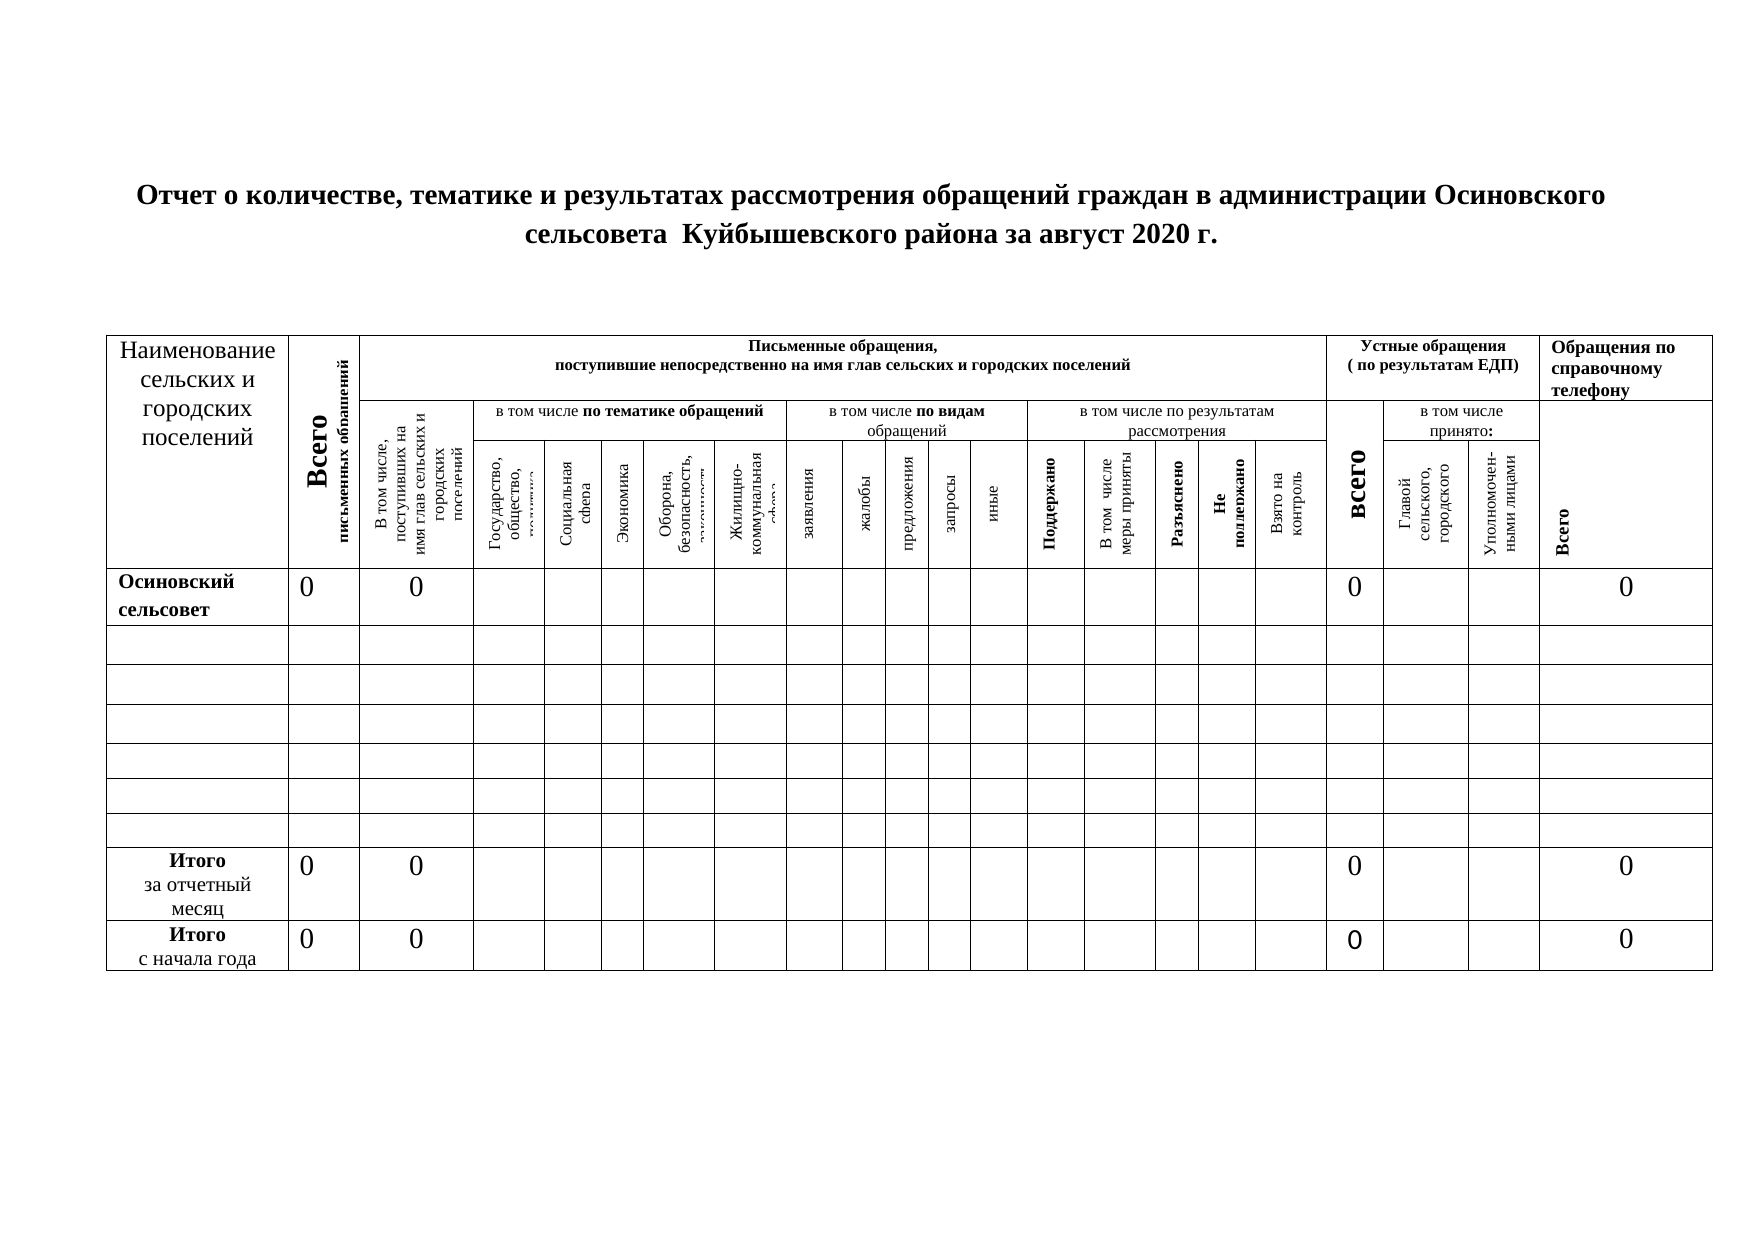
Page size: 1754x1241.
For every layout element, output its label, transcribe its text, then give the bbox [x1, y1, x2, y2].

table_cell в том числе принято: [1384, 401, 1539, 439]
table_cell Оборона, безопасность, законность [644, 441, 714, 568]
table_cell [1384, 814, 1468, 847]
table_cell [1156, 848, 1198, 920]
table_cell [787, 779, 842, 813]
table_cell Жилищно-коммунальная сфера [715, 441, 786, 568]
table_cell [1384, 921, 1468, 969]
table_cell [602, 705, 643, 743]
table_cell [886, 921, 928, 969]
table_cell [1384, 626, 1468, 664]
table_cell [545, 705, 601, 743]
table_cell [107, 779, 288, 813]
table_cell [1199, 665, 1255, 704]
table_cell [1469, 705, 1539, 743]
table_cell [360, 665, 473, 704]
table_cell [602, 569, 643, 624]
table_cell [843, 569, 885, 624]
table_cell [886, 665, 928, 704]
table_cell [1469, 814, 1539, 847]
table_cell [1384, 744, 1468, 778]
table_cell Государство, общество, политика [474, 441, 544, 568]
table_cell В том числе меры приняты [1085, 441, 1155, 568]
table_cell [971, 744, 1027, 778]
table_cell [107, 665, 288, 704]
table_cell [1028, 705, 1084, 743]
table_cell [715, 921, 786, 969]
table_cell [1327, 744, 1383, 778]
table_cell [1028, 779, 1084, 813]
table_cell 0 [1327, 569, 1383, 624]
table_cell [1156, 814, 1198, 847]
table_cell [602, 665, 643, 704]
table_cell [474, 705, 544, 743]
table_cell 0 [360, 848, 473, 920]
table_cell [644, 569, 714, 624]
table_cell [787, 569, 842, 624]
table_cell [929, 744, 970, 778]
table_cell [971, 921, 1027, 969]
table_cell [1085, 665, 1155, 704]
table_cell [474, 744, 544, 778]
table_cell [474, 626, 544, 664]
table_cell [602, 779, 643, 813]
table_cell [715, 626, 786, 664]
table_cell [843, 744, 885, 778]
table_cell [715, 705, 786, 743]
table_cell [971, 848, 1027, 920]
table_cell [545, 921, 601, 969]
table_cell [1156, 705, 1198, 743]
table_cell [1199, 626, 1255, 664]
table_cell Экономика [602, 441, 643, 568]
table_cell [474, 569, 544, 624]
table_cell [1256, 814, 1326, 847]
table_cell [1156, 569, 1198, 624]
table_cell [715, 744, 786, 778]
table_cell [886, 744, 928, 778]
table_cell [843, 705, 885, 743]
table_cell [886, 626, 928, 664]
table_cell [289, 705, 359, 743]
table_cell 0 [1540, 569, 1712, 624]
table_cell [929, 921, 970, 969]
table_cell [1256, 626, 1326, 664]
table_cell Не поддержано [1199, 441, 1255, 568]
table_cell [289, 626, 359, 664]
text Отчет о количестве, тематике и результатах рассмотрения обращений граждан в администрации Осиновского сельсовета Куйбышевского района за август 2020 г. [118, 177, 1624, 249]
table_cell [787, 705, 842, 743]
table_cell [1028, 921, 1084, 969]
table_cell [107, 626, 288, 664]
table_cell [715, 665, 786, 704]
table_cell [1085, 744, 1155, 778]
table_cell [602, 626, 643, 664]
table_cell [886, 779, 928, 813]
table_cell [1256, 779, 1326, 813]
table_cell [602, 744, 643, 778]
table_cell [1199, 705, 1255, 743]
table_cell [1384, 705, 1468, 743]
table_cell [360, 814, 473, 847]
table_cell [929, 814, 970, 847]
table_cell [1327, 814, 1383, 847]
table_cell Разъяснено [1156, 441, 1198, 568]
table_cell [886, 569, 928, 624]
table_cell [971, 569, 1027, 624]
table_cell [971, 814, 1027, 847]
table_cell [971, 705, 1027, 743]
table_cell [545, 848, 601, 920]
table_cell [1085, 626, 1155, 664]
table_cell в том числе по тематике обращений [474, 401, 786, 439]
table_cell [289, 779, 359, 813]
table_cell иные [971, 441, 1027, 568]
table_cell Взято на контроль [1256, 441, 1326, 568]
table_cell 0 [289, 569, 359, 624]
table_cell [715, 569, 786, 624]
table_cell [1028, 814, 1084, 847]
table_cell [971, 779, 1027, 813]
table_cell 0 [1327, 848, 1383, 920]
table_cell [1199, 779, 1255, 813]
table_header Всего письменных обращений [289, 336, 359, 568]
table_header Письменные обращения, поступившие непосредственно на имя глав сельских и городских поселений [360, 336, 1326, 400]
table_cell [1540, 814, 1712, 847]
table_cell Итого за отчетный месяц [107, 848, 288, 920]
table_cell Всего [1540, 401, 1712, 568]
table_header Устные обращения ( по результатам ЕДП) [1327, 336, 1539, 400]
table_cell [1327, 705, 1383, 743]
table_cell [1327, 626, 1383, 664]
table_cell [644, 921, 714, 969]
table_cell [474, 848, 544, 920]
table_cell [715, 848, 786, 920]
table_cell [1085, 779, 1155, 813]
table_cell [1256, 665, 1326, 704]
table_cell [1384, 665, 1468, 704]
table_cell [360, 626, 473, 664]
table_cell [1085, 814, 1155, 847]
table_cell [1469, 744, 1539, 778]
table_cell [1028, 848, 1084, 920]
table_cell [843, 921, 885, 969]
table_cell [1156, 921, 1198, 969]
table_cell [644, 665, 714, 704]
table_cell [971, 665, 1027, 704]
table_cell [644, 814, 714, 847]
table_cell [602, 848, 643, 920]
table_cell [1156, 665, 1198, 704]
table_cell [843, 626, 885, 664]
table_cell [545, 779, 601, 813]
table_cell [787, 848, 842, 920]
table_cell [1256, 848, 1326, 920]
table_cell [545, 626, 601, 664]
table_cell [1469, 921, 1539, 969]
table_cell [107, 744, 288, 778]
table_cell [715, 814, 786, 847]
table_cell 0 [289, 921, 359, 969]
table_cell [545, 744, 601, 778]
table_cell 0 [1327, 921, 1383, 969]
table_cell [107, 814, 288, 847]
table_cell [886, 814, 928, 847]
table_header Обращения по справочному телефону [1540, 336, 1712, 400]
table_cell [1028, 626, 1084, 664]
table_cell [929, 848, 970, 920]
table_cell [1540, 779, 1712, 813]
table_cell [1469, 569, 1539, 624]
table_cell [602, 814, 643, 847]
table_cell [1156, 626, 1198, 664]
table_cell 0 [289, 848, 359, 920]
table_cell [1199, 569, 1255, 624]
table_cell [644, 848, 714, 920]
table_cell [1469, 665, 1539, 704]
table_cell [886, 705, 928, 743]
table_cell 0 [1540, 921, 1712, 969]
table_cell 0 [360, 921, 473, 969]
table_cell [1469, 779, 1539, 813]
table_cell [843, 848, 885, 920]
table_cell [1327, 779, 1383, 813]
table_cell [1256, 705, 1326, 743]
table_cell [787, 921, 842, 969]
table_cell [843, 779, 885, 813]
table_cell [1156, 744, 1198, 778]
table_cell жалобы [843, 441, 885, 568]
table_cell Итого с начала года [107, 921, 288, 969]
table_cell [1540, 744, 1712, 778]
table_cell [1199, 744, 1255, 778]
table_cell [787, 744, 842, 778]
table_cell Главой сельского, городского поселения [1384, 441, 1468, 568]
table_cell [929, 665, 970, 704]
table_cell [360, 779, 473, 813]
table_cell 0 [1540, 848, 1712, 920]
table_cell [474, 921, 544, 969]
table_cell [1384, 779, 1468, 813]
table_cell В том числе, поступивших на имя глав сельских и городских поселений [360, 401, 473, 568]
table_cell Осиновский сельсовет [107, 569, 288, 624]
table_cell [1085, 921, 1155, 969]
table_cell в том числе по результатам рассмотрения [1028, 401, 1326, 439]
table_cell [1384, 848, 1468, 920]
table_cell [474, 665, 544, 704]
table_cell [1156, 779, 1198, 813]
table_cell [929, 626, 970, 664]
table_cell 0 [360, 569, 473, 624]
table_cell [1384, 569, 1468, 624]
table_cell [644, 705, 714, 743]
table_cell [1199, 848, 1255, 920]
table_cell [929, 705, 970, 743]
table_cell [843, 665, 885, 704]
table_cell [1469, 626, 1539, 664]
table_cell [1028, 665, 1084, 704]
table_cell Поддержано [1028, 441, 1084, 568]
table_cell [787, 626, 842, 664]
table_cell запросы [929, 441, 970, 568]
table_cell [289, 744, 359, 778]
table_cell Социальная сфера [545, 441, 601, 568]
table_cell заявления [787, 441, 842, 568]
table_cell [1085, 848, 1155, 920]
table_cell [1085, 569, 1155, 624]
table_cell [1540, 626, 1712, 664]
table_cell [644, 744, 714, 778]
table_header Наименование сельских и городских поселений [107, 336, 288, 568]
table_cell [289, 665, 359, 704]
table_cell [545, 665, 601, 704]
table_cell Уполномочен-ными лицами [1469, 441, 1539, 568]
table_cell [1256, 921, 1326, 969]
table_cell [644, 779, 714, 813]
table_cell [1469, 848, 1539, 920]
table_cell [1327, 665, 1383, 704]
table_cell [107, 705, 288, 743]
table_cell [1199, 814, 1255, 847]
table_cell [1540, 705, 1712, 743]
table_cell [1540, 665, 1712, 704]
table_cell [474, 779, 544, 813]
table_cell [602, 921, 643, 969]
table_cell [1085, 705, 1155, 743]
table_cell [545, 569, 601, 624]
table_cell [1256, 569, 1326, 624]
table_cell [644, 626, 714, 664]
table_cell [360, 705, 473, 743]
table_cell [1256, 744, 1326, 778]
table_cell [474, 814, 544, 847]
table_cell [289, 814, 359, 847]
table_cell [929, 779, 970, 813]
table_cell [1028, 744, 1084, 778]
table_cell [1199, 921, 1255, 969]
table_cell [360, 744, 473, 778]
table_cell в том числе по видам обращений [787, 401, 1027, 439]
table_cell [787, 665, 842, 704]
table_cell [715, 779, 786, 813]
table_cell [787, 814, 842, 847]
table_cell [886, 848, 928, 920]
table_cell предложения [886, 441, 928, 568]
table_cell [843, 814, 885, 847]
table_cell [1028, 569, 1084, 624]
table_cell всего [1327, 401, 1383, 568]
table_cell [929, 569, 970, 624]
table_cell [971, 626, 1027, 664]
table_cell [545, 814, 601, 847]
